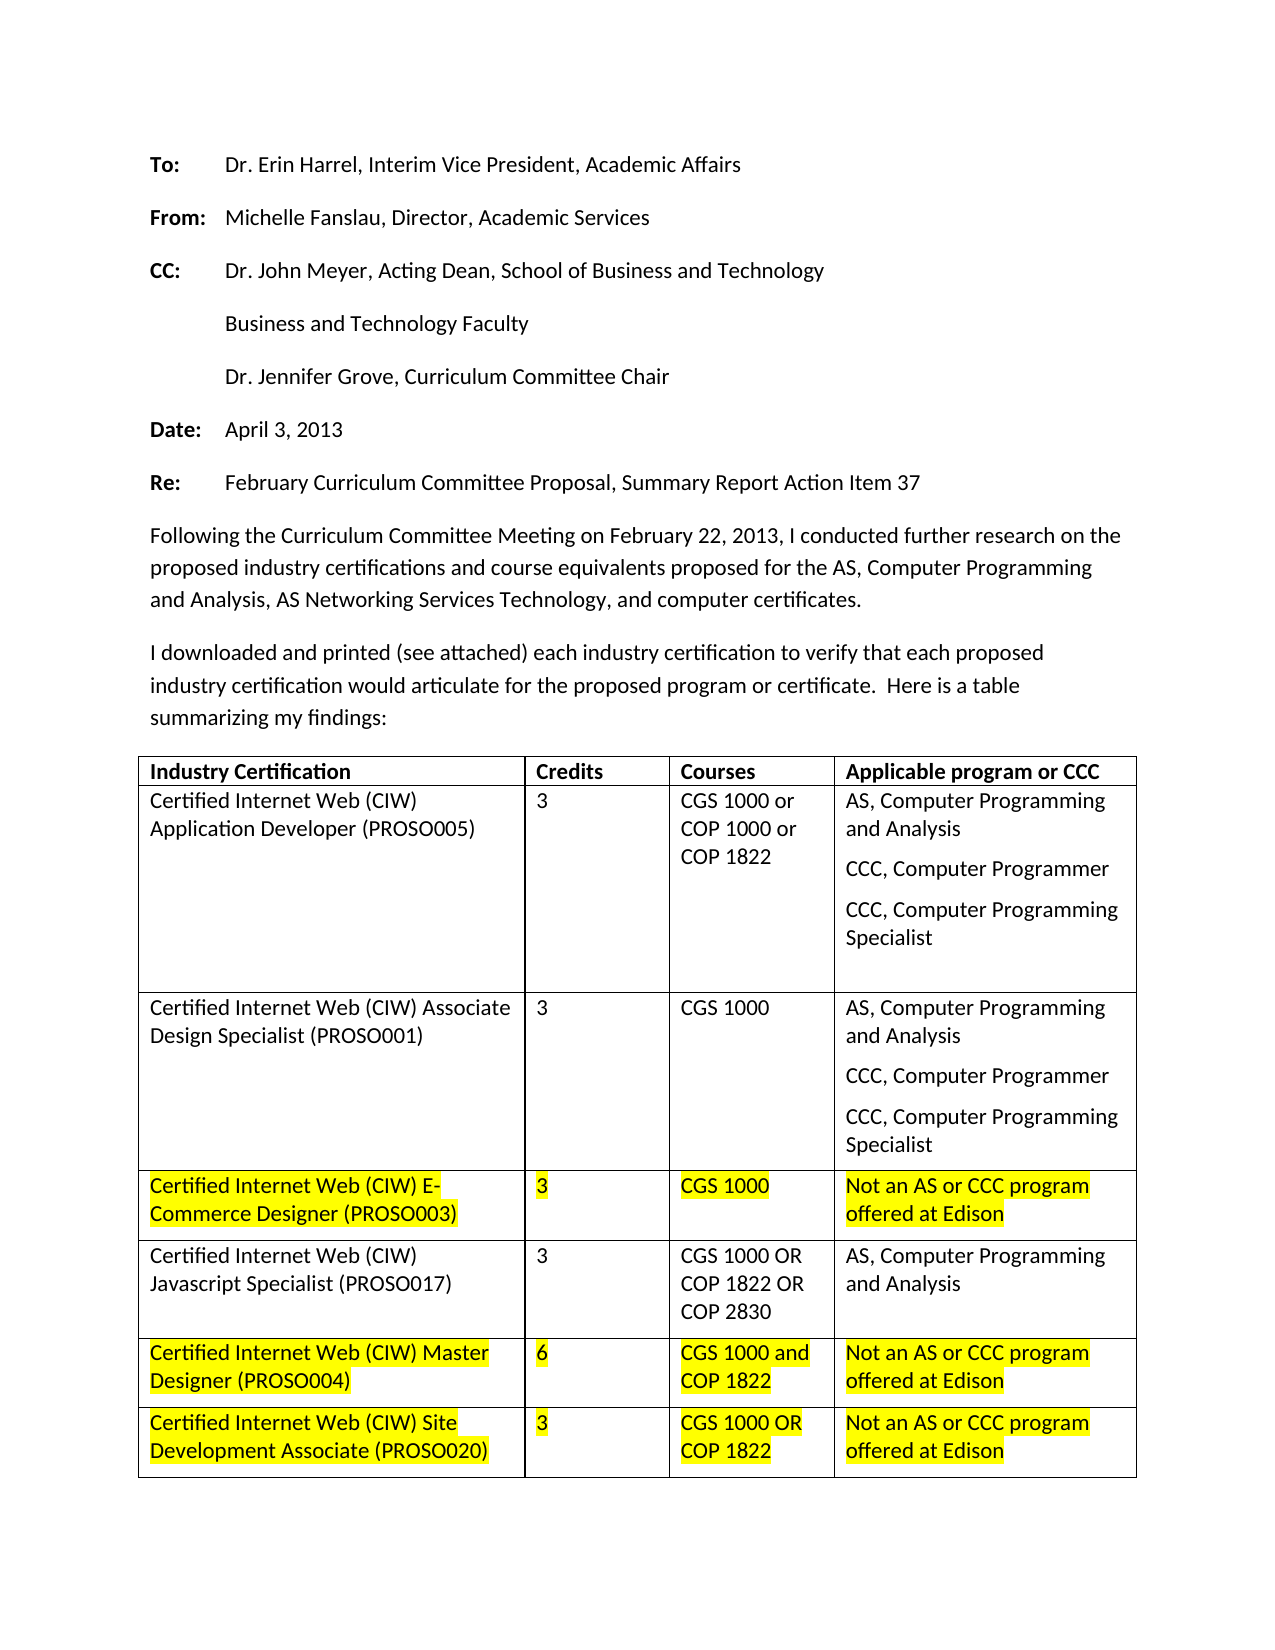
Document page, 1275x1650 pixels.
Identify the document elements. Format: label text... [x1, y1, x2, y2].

table_cell Not an AS or CCC program offered at Edison [835, 1171, 1136, 1240]
table_cell AS, Computer Programming and Analysis CCC, Computer Programmer CCC, Computer Programming Specialist [835, 993, 1136, 1170]
table_cell CGS 1000 [670, 1171, 834, 1240]
table_cell CGS 1000 [670, 993, 834, 1170]
table_cell CGS 1000 OR COP 1822 OR COP 2830 [670, 1241, 834, 1337]
table_header Industry Certification [139, 757, 524, 785]
table_header Applicable program or CCC [835, 757, 1136, 785]
table_cell Certified Internet Web (CIW) Application Developer (PROSO005) [139, 786, 524, 992]
table_cell Certified Internet Web (CIW) E-Commerce Designer (PROSO003) [139, 1171, 524, 1240]
table_cell Certified Internet Web (CIW) Master Designer (PROSO004) [139, 1339, 524, 1407]
table_cell CGS 1000 or COP 1000 or COP 1822 [670, 786, 834, 992]
table_cell 3 [526, 1408, 669, 1477]
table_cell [835, 1408, 1136, 1477]
table_cell 6 [526, 1339, 669, 1407]
table_cell AS, Computer Programming and Analysis CCC, Computer Programmer CCC, Computer Programming Specialist [835, 786, 1136, 992]
table_cell Certified Internet Web (CIW) Javascript Specialist (PROSO017) [139, 1241, 524, 1337]
text Dr. Jennifer Grove, Curriculum Committee Chair [150, 362, 1125, 390]
table_cell Certified Internet Web (CIW) Site Development Associate (PROSO020) [139, 1408, 524, 1477]
table_cell 3 [526, 786, 669, 992]
table_header Credits [526, 757, 669, 785]
table_cell CGS 1000 and COP 1822 [670, 1339, 834, 1407]
table_header Courses [670, 757, 834, 785]
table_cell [835, 1339, 1136, 1407]
table_cell Certified Internet Web (CIW) Associate Design Specialist (PROSO001) [139, 993, 524, 1170]
table_cell 3 [526, 1241, 669, 1337]
table_cell CGS 1000 OR COP 1822 [670, 1408, 834, 1477]
text I downloaded and printed (see attached) each industry certification to verify that each proposed industry certification would articulate for the proposed program or certificate. Here is a table summarizing my findings: [150, 638, 1125, 731]
text Date: April 3, 2013 [150, 415, 1125, 443]
table_cell AS, Computer Programming and Analysis [835, 1241, 1136, 1337]
table_cell 3 [526, 993, 669, 1170]
text From: Michelle Fanslau, Director, Academic Services [150, 203, 1125, 231]
text Re: February Curriculum Committee Proposal, Summary Report Action Item 37 [150, 468, 1125, 496]
text Following the Curriculum Committee Meeting on February 22, 2013, I conducted further research on the proposed industry certifications and course equivalents proposed for the AS, Computer Programming and Analysis, AS Networking Services Technology, and computer certificates. [150, 521, 1125, 613]
text CC: Dr. John Meyer, Acting Dean, School of Business and Technology [150, 256, 1125, 284]
text To: Dr. Erin Harrel, Interim Vice President, Academic Affairs [150, 150, 1125, 178]
table_cell 3 [526, 1171, 669, 1240]
text Business and Technology Faculty [150, 309, 1125, 337]
